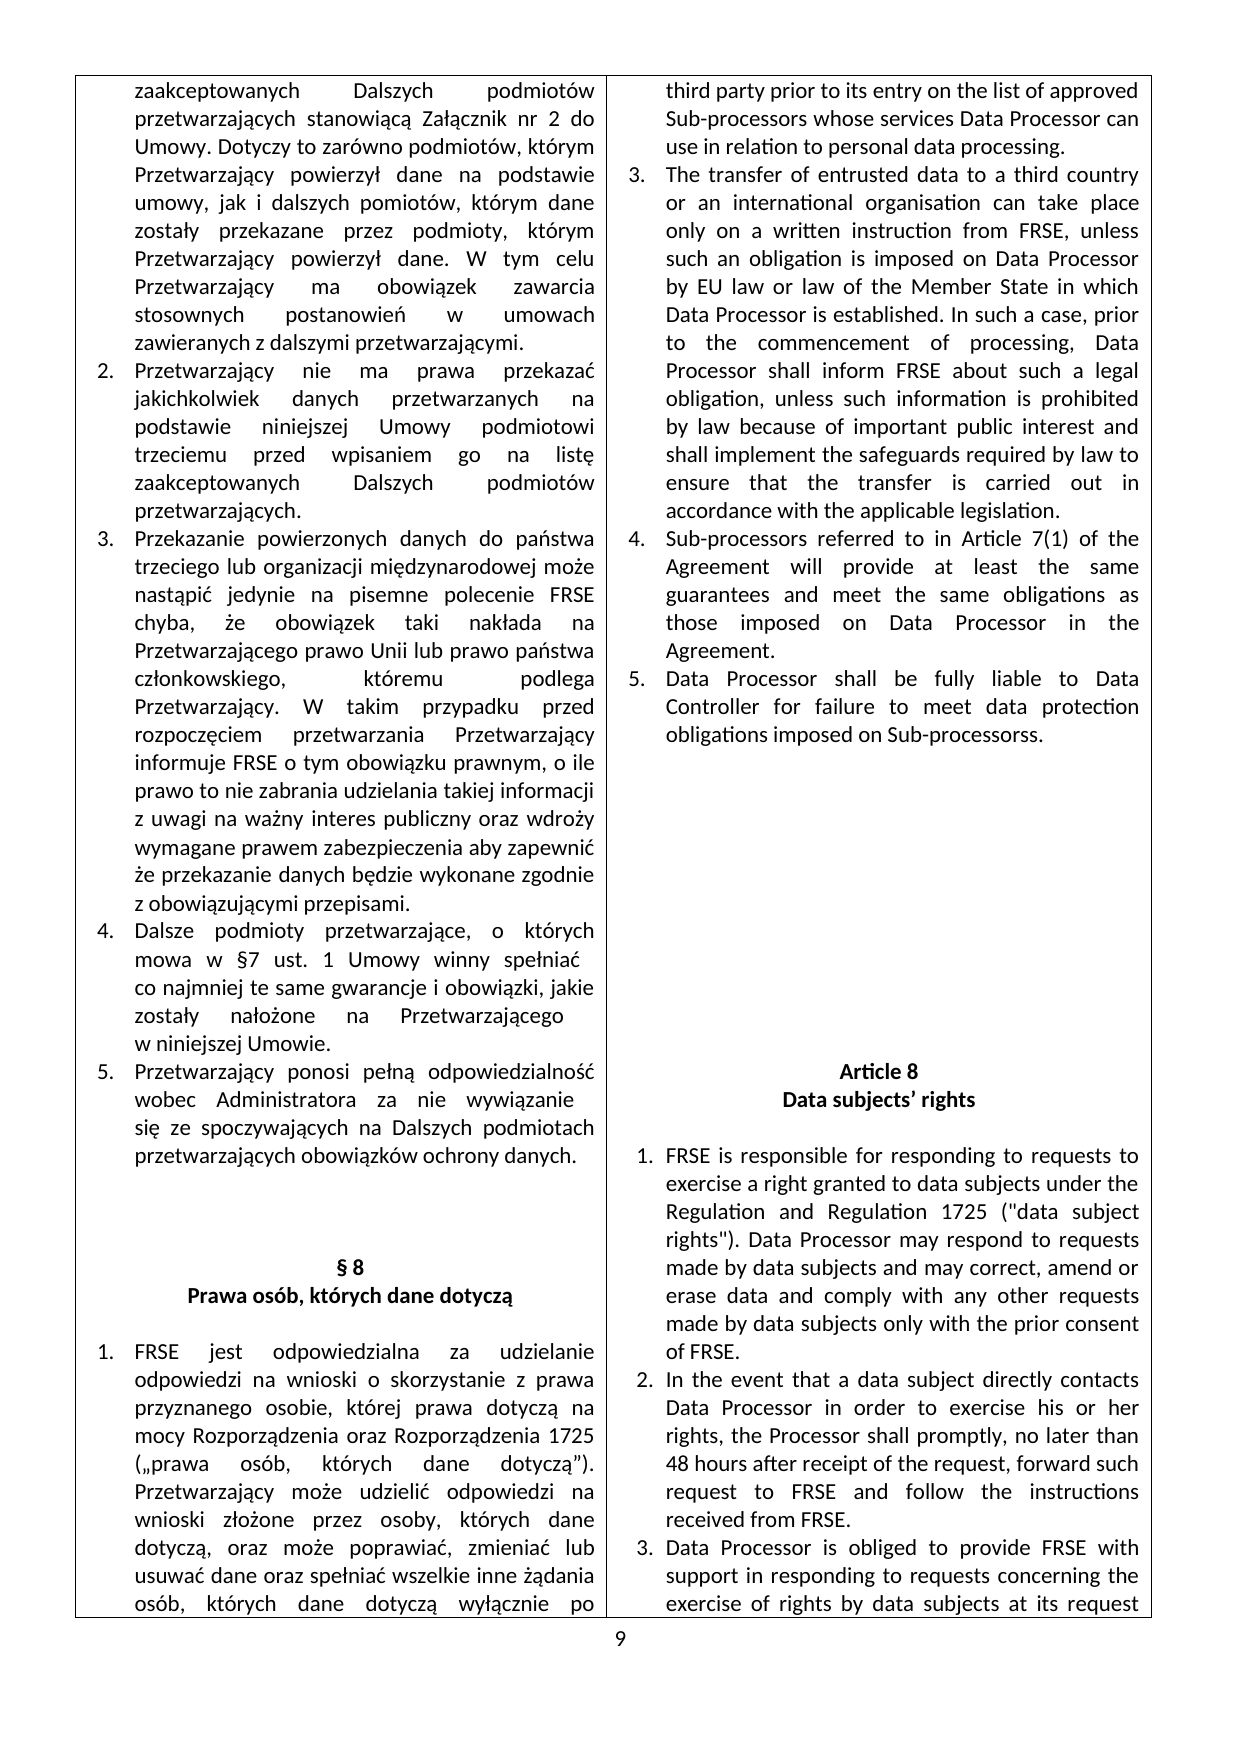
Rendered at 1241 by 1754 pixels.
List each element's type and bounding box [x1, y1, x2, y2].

table_header [607, 76, 1151, 1617]
table_header [76, 76, 606, 1617]
